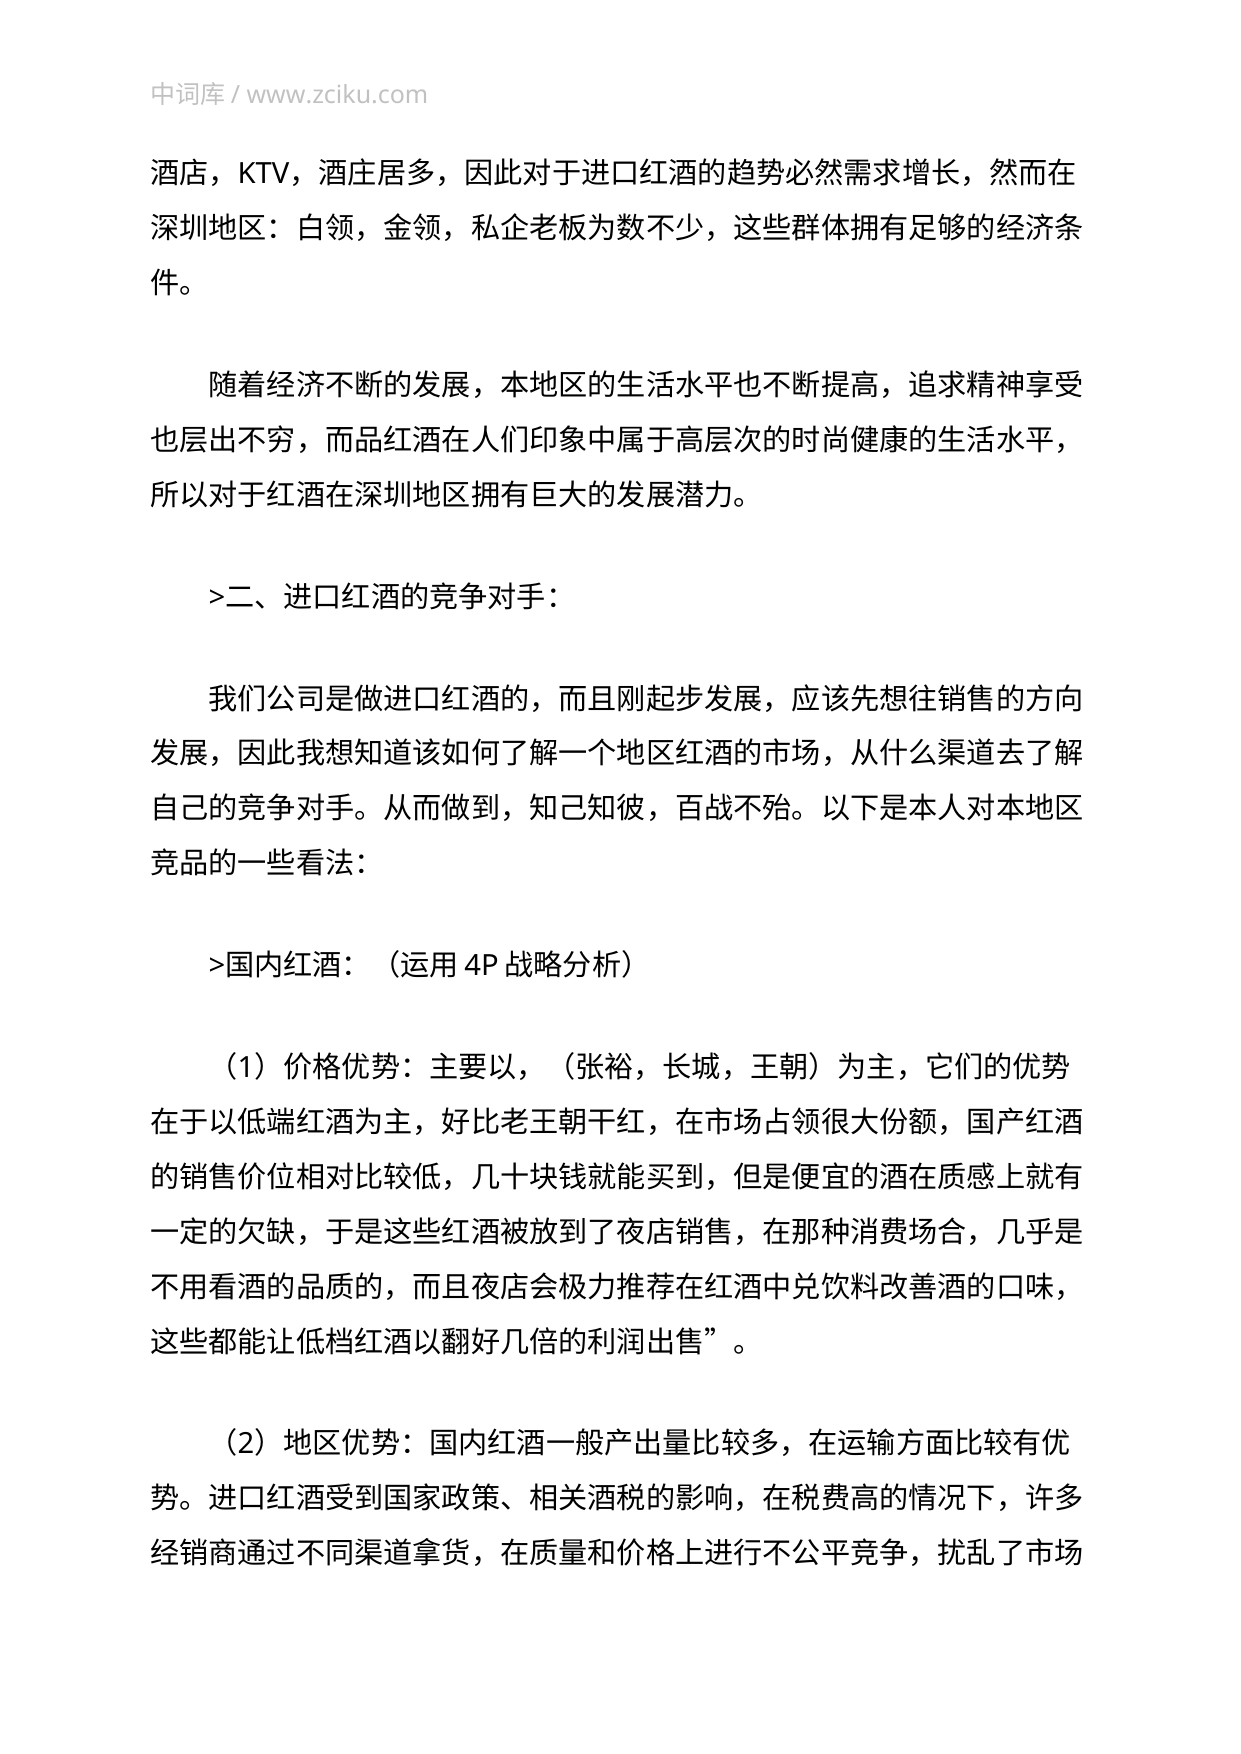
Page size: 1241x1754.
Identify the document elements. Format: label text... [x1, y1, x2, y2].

text 随着经济不断的发展，本地区的生活水平也不断提高，追求精神享受也层出不穷，而品红酒在人们印象中属于高层次的时尚健康的生活水平，所以对于红酒在深圳地区拥有巨大的发展潜力。 [150, 362, 1090, 514]
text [150, 150, 1090, 302]
text （1）价格优势：主要以，（张裕，长城，王朝）为主，它们的优势在于以低端红酒为主，好比老王朝干红，在市场占领很大份额，国产红酒的销售价位相对比较低，几十块钱就能买到，但是便宜的酒在质感上就有一定的欠缺，于是这些红酒被放到了夜店销售，在那种消费场合，几乎是不用看酒的品质的，而且夜店会极力推荐在红酒中兑饮料改善酒的口味，这些都能让低档红酒以翻好几倍的利润出售”。 [150, 1044, 1090, 1361]
text >国内红酒：（运用4P战略分析） [150, 942, 1090, 984]
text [150, 1420, 1090, 1572]
text >二、进口红酒的竞争对手： [150, 573, 1090, 616]
text 我们公司是做进口红酒的，而且刚起步发展，应该先想往销售的方向发展，因此我想知道该如何了解一个地区红酒的市场，从什么渠道去了解自己的竞争对手。从而做到，知己知彼，百战不殆。以下是本人对本地区竞品的一些看法： [150, 675, 1090, 882]
